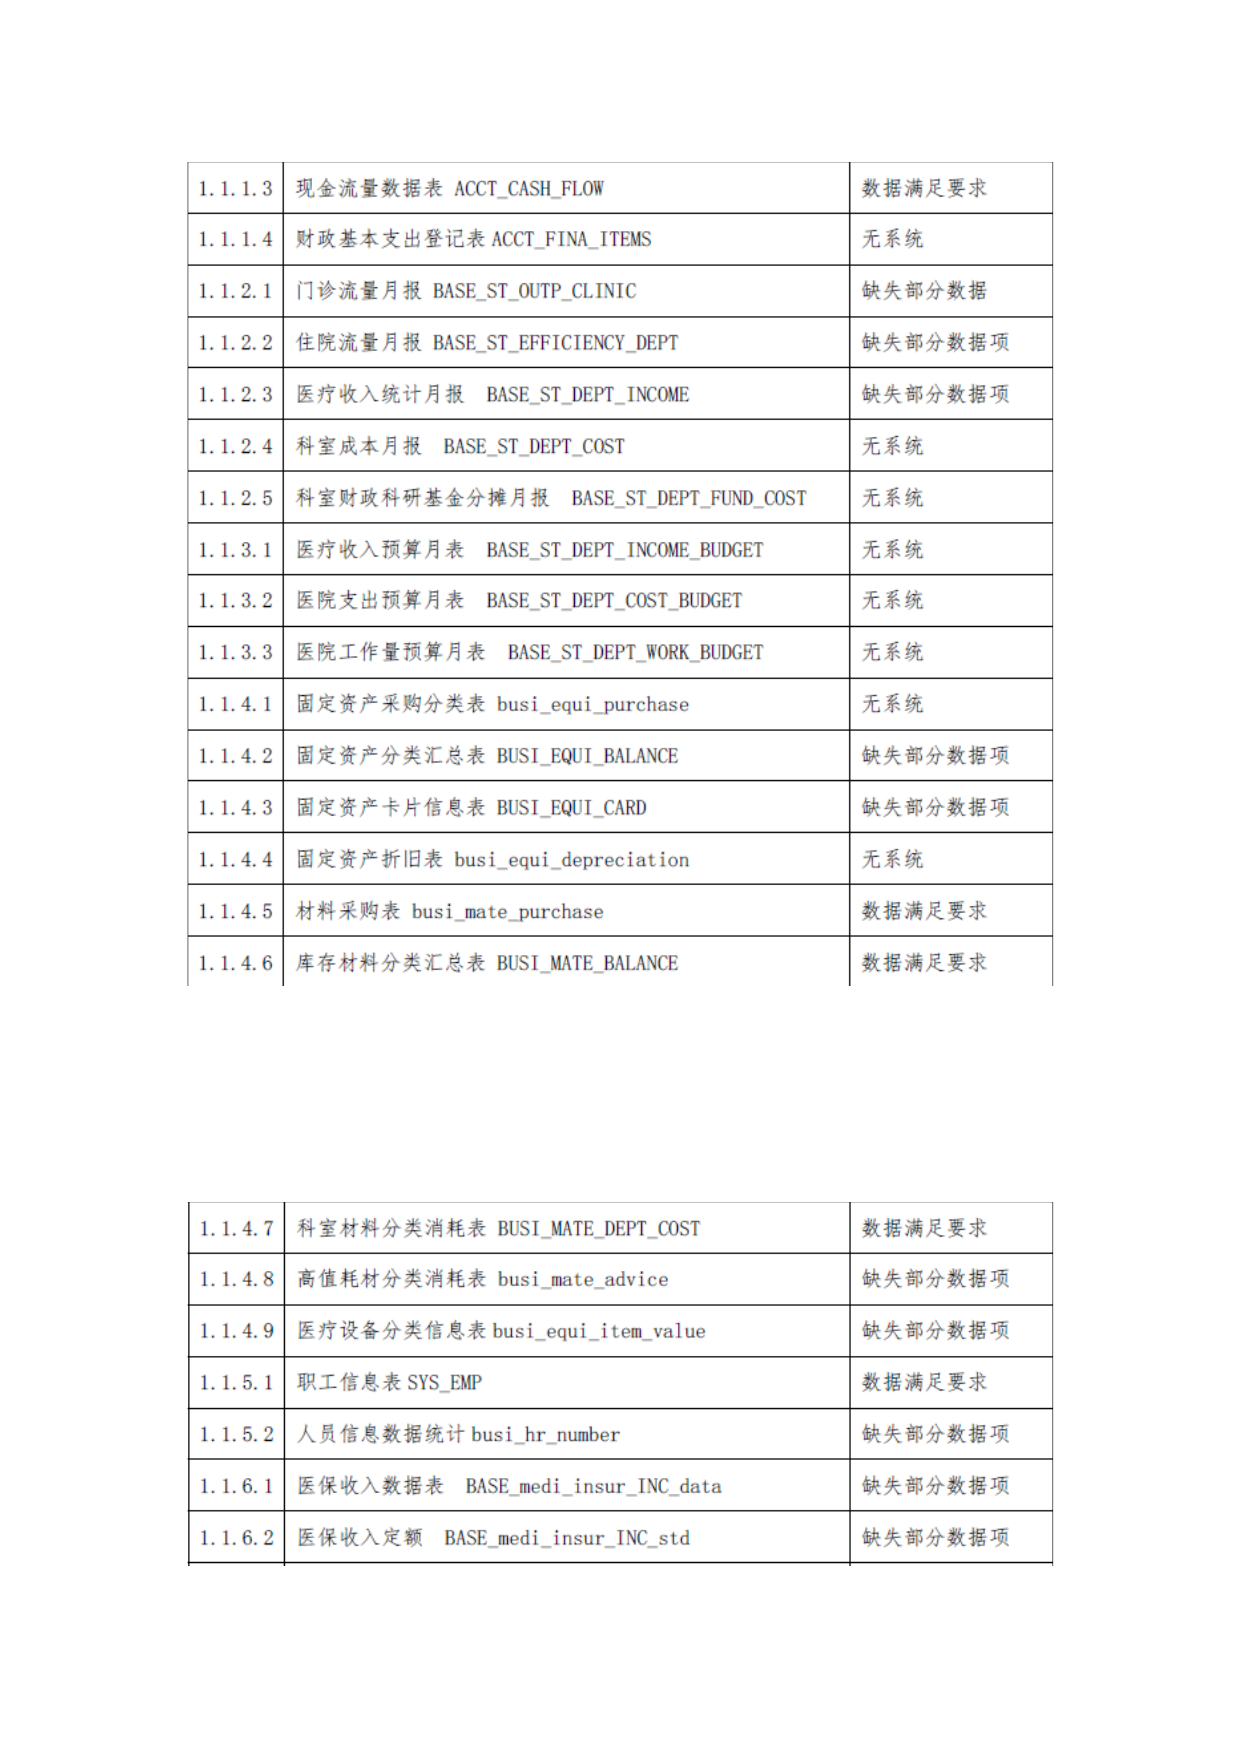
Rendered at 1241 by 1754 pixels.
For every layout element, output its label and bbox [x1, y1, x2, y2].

picture [187, 162, 1054, 986]
picture [187, 1202, 1054, 1566]
